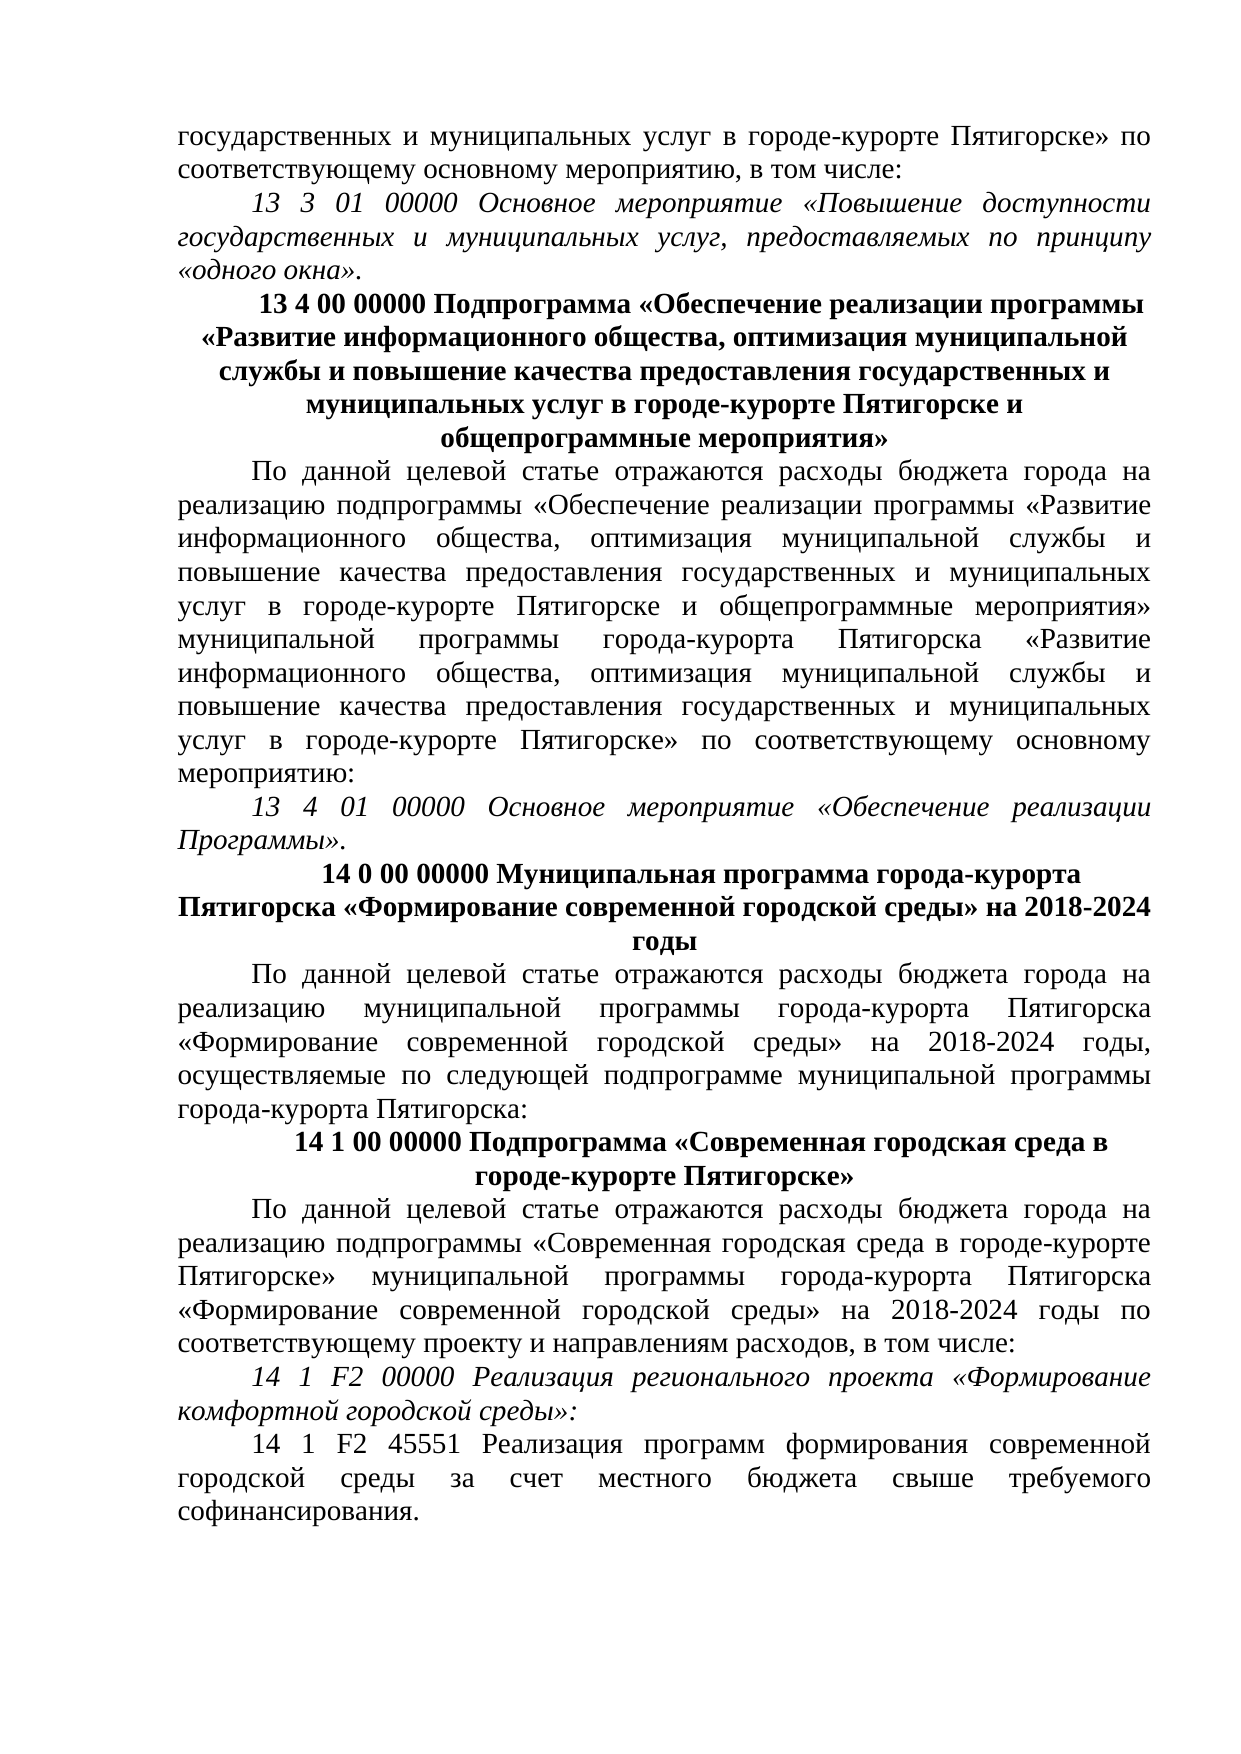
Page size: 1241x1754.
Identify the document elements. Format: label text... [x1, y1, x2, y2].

text По данной целевой статье отражаются расходы бюджета города на реализацию подпрограммы «Современная городская среда в городе-курорте Пятигорске» муниципальной программы города-курорта Пятигорска «Формирование современной городской среды» на 2018-2024 годы по соответствующему проекту и направлениям расходов, в том числе: [177, 1191, 1152, 1359]
text 14 1 F2 45551 Реализация программ формирования современной городской среды за счет местного бюджета свыше требуемого софинансирования. [177, 1426, 1152, 1527]
text 13 4 00 00000 Подпрограмма «Обеспечение реализации программы «Развитие информационного общества, оптимизация муниципальной службы и повышение качества предоставления государственных и муниципальных услуг в городе-курорте Пятигорске и общепрограммные мероприятия» [177, 286, 1152, 453]
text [177, 118, 1152, 185]
text По данной целевой статье отражаются расходы бюджета города на реализацию подпрограммы «Обеспечение реализации программы «Развитие информационного общества, оптимизация муниципальной службы и повышение качества предоставления государственных и муниципальных услуг в городе-курорте Пятигорске и общепрограммные мероприятия» муниципальной программы города-курорта Пятигорска «Развитие информационного общества, оптимизация муниципальной службы и повышение качества предоставления государственных и муниципальных услуг в городе-курорте Пятигорске» по соответствующему основному мероприятию: [177, 453, 1152, 789]
text По данной целевой статье отражаются расходы бюджета города на реализацию муниципальной программы города-курорта Пятигорска «Формирование современной городской среды» на 2018-2024 годы, осуществляемые по следующей подпрограмме муниципальной программы города-курорта Пятигорска: [177, 957, 1152, 1124]
text 14 0 00 00000 Муниципальная программа города-курорта Пятигорска «Формирование современной городской среды» на 2018-2024 годы [177, 856, 1152, 957]
text 14 1 00 00000 Подпрограмма «Современная городская среда в городе-курорте Пятигорске» [177, 1124, 1152, 1191]
text 13 4 01 00000 Основное мероприятие «Обеспечение реализации Программы». [177, 789, 1152, 856]
text 14 1 F2 00000 Реализация регионального проекта «Формирование комфортной городской среды»: [177, 1359, 1152, 1426]
text 13 3 01 00000 Основное мероприятие «Повышение доступности государственных и муниципальных услуг, предоставляемых по принципу «одного окна». [177, 185, 1152, 286]
